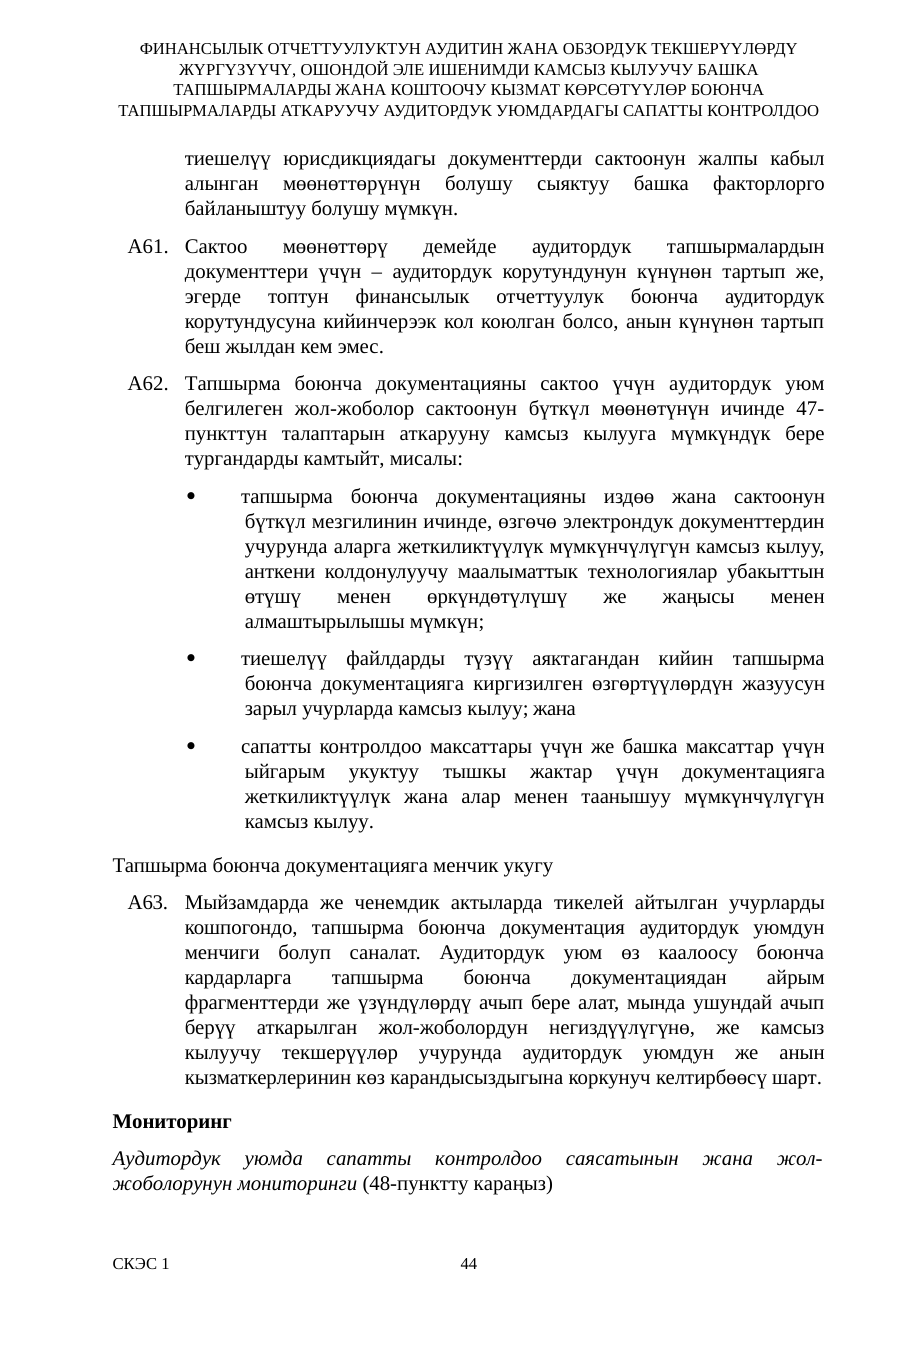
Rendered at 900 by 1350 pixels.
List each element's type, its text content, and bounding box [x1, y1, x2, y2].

list Аудитордук уюмда сапатты контролдоо саясатынын жана жол-жоболорунун мониторинги (48-пунктту караңыз) [112, 1146, 825, 1196]
text A61. Сактоо мөөнөттөрү демейде аудитордук тапшырмалардын документтери үчүн – аудитордук корутундунун күнүнөн тартып же, эгерде топтун финансылык отчеттуулук боюнча аудитордук корутундусуна кийинчерээк кол коюлган болсо, анын күнүнөн тартып беш жылдан кем эмес. [127, 233, 825, 358]
list тиешелүү файлдарды түзүү аяктагандан кийин тапшырма боюнча документацияга киргизилген өзгөртүүлөрдүн жазуусун зарыл учурларда камсыз кылуу; жана [187, 646, 825, 721]
text Тапшырма боюнча документацияга менчик укугу [112, 852, 825, 877]
list сапатты контролдоо максаттары үчүн же башка максаттар үчүн ыйгарым укуктуу тышкы жактар үчүн документацияга жеткиликтүүлүк жана алар менен таанышуу мүмкүнчүлүгүн камсыз кылуу. [187, 733, 825, 833]
list тапшырма боюнча документацияны издөө жана сактоонун бүткүл мезгилинин ичинде, өзгөчө электрондук документтердин учурунда аларга жеткиликтүүлүк мүмкүнчүлүгүн камсыз кылуу, анткени колдонулуучу маалыматтык технологиялар убакыттын өтүшү менен өркүндөтүлүшү же жаңысы менен алмаштырылышы мүмкүн; [187, 483, 825, 633]
text A63. Мыйзамдарда же ченемдик актыларда тикелей айтылган учурларды кошпогондо, тапшырма боюнча документация аудитордук уюмдун менчиги болуп саналат. Аудитордук уюм өз каалоосу боюнча кардарларга тапшырма боюнча документациядан айрым фрагменттерди же үзүндүлөрдү ачып бере алат, мында ушундай ачып берүү аткарылган жол-жоболордун негиздүүлүгүнө, же камсыз кылуучу текшерүүлөр учурунда аудитордук уюмдун же анын кызматкерлеринин көз карандысыздыгына коркунуч келтирбөөсү шарт. [127, 889, 825, 1089]
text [127, 146, 825, 221]
list A62. Тапшырма боюнча документацияны сактоо үчүн аудитордук уюм белгилеген жол-жоболор сактоонун бүткүл мөөнөтүнүн ичинде 47-пункттун талаптарын аткарууну камсыз кылууга мүмкүндүк бере тургандарды камтыйт, мисалы: [127, 371, 825, 471]
text Мониторинг [112, 1108, 825, 1133]
